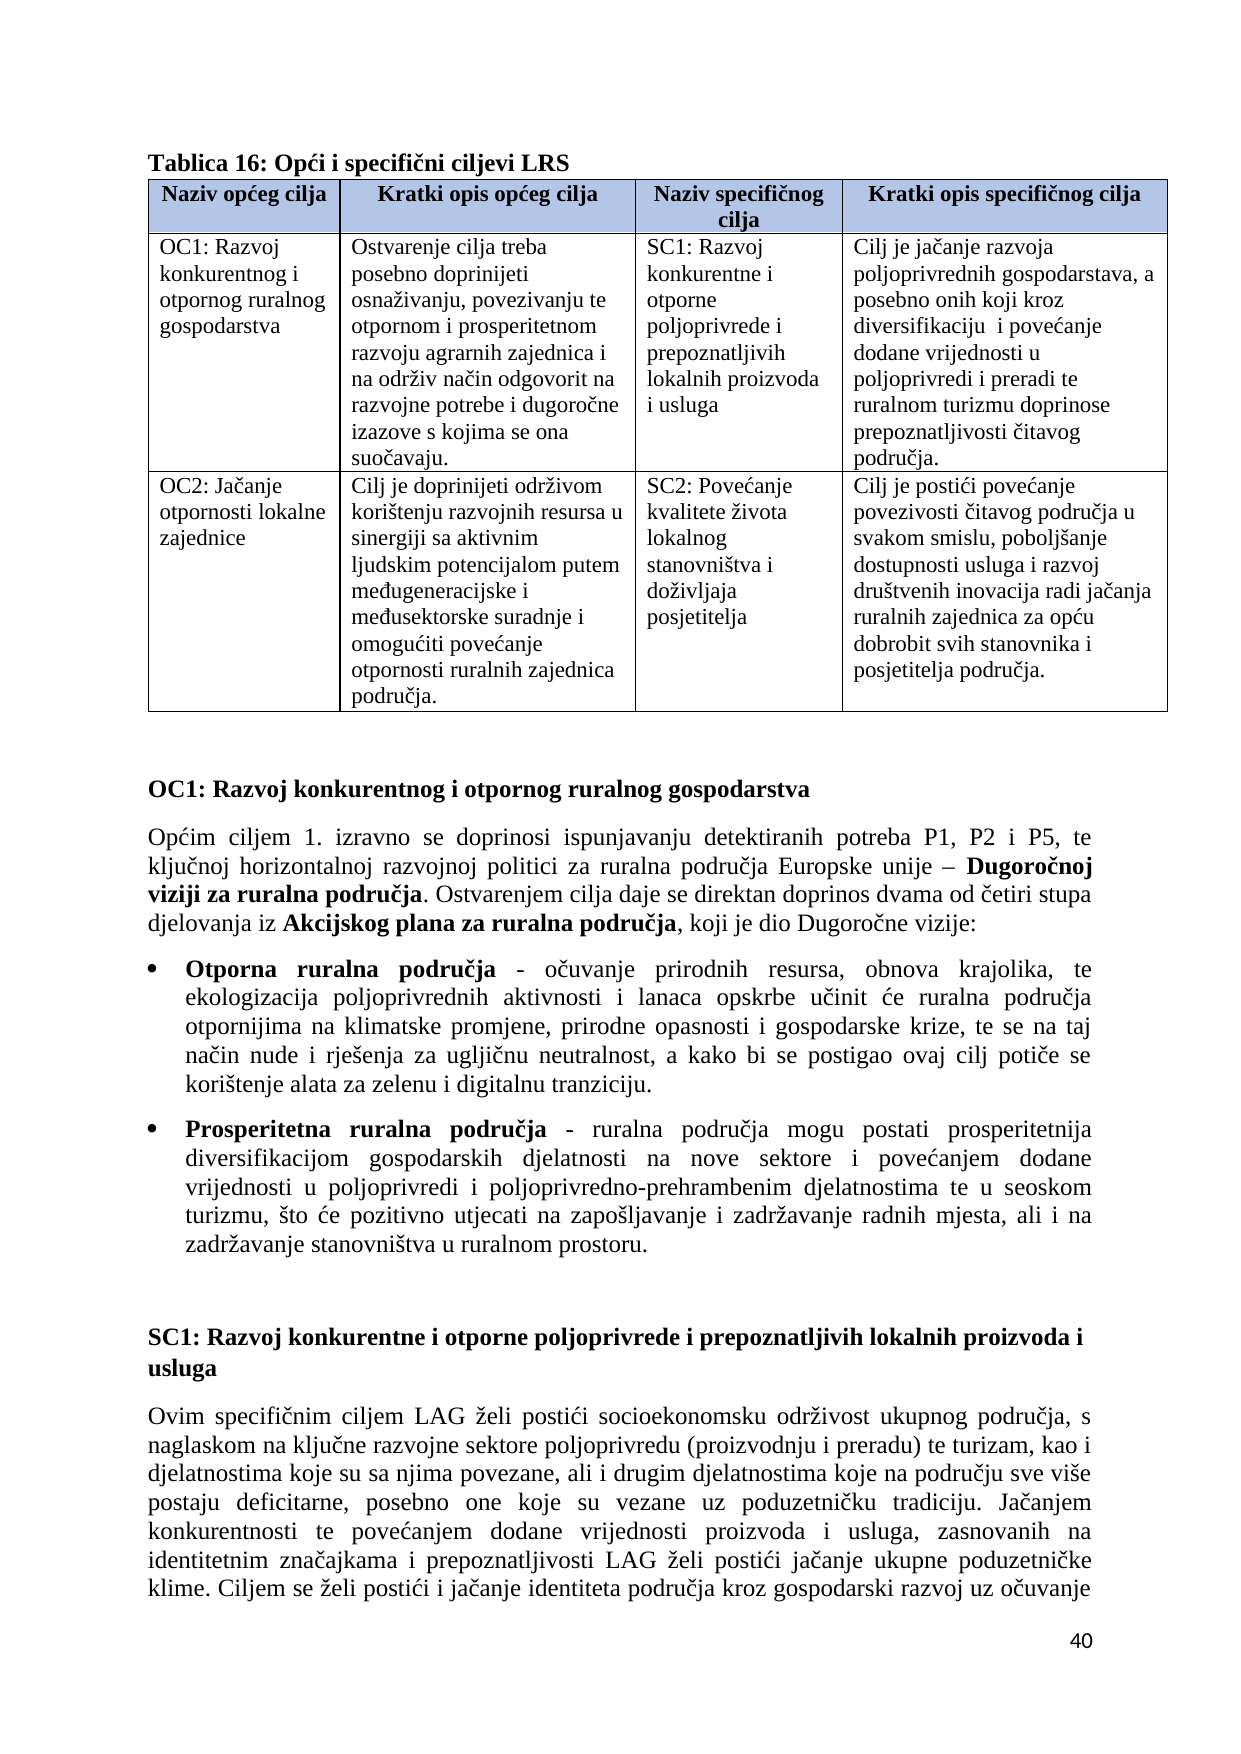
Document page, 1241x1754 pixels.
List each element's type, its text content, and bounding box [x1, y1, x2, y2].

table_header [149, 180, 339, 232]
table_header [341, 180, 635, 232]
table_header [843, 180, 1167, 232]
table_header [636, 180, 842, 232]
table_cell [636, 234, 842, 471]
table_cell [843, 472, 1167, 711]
list Prosperitetna ruralna područja - ruralna područja mogu postati prosperitetnija diversifikacijom gospodarskih djelatnosti na nove sektore i povećanjem dodane vrijednosti u poljoprivredi i poljoprivredno-prehrambenim djelatnostima te u seoskom turizmu, što će pozitivno utjecati na zapošljavanje i zadržavanje radnih mjesta, ali i na zadržavanje stanovništva u ruralnom prostoru. [148, 1114, 1093, 1258]
text OC1: Razvoj konkurentnog i otpornog ruralnog gospodarstva [148, 774, 1093, 803]
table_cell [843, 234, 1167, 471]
subtitle Tablica 16: Opći i specifični ciljevi LRS [148, 148, 1093, 176]
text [148, 1401, 1093, 1602]
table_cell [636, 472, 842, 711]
text Općim ciljem 1. izravno se doprinosi ispunjavanju detektiranih potreba P1, P2 i P5, te ključnoj horizontalnoj razvojnoj politici za ruralna područja Europske unije – Dugoročnoj viziji za ruralna područja. Ostvarenjem cilja daje se direktan doprinos dvama od četiri stupa djelovanja iz Akcijskog plana za ruralna područja, koji je dio Dugoročne vizije: [148, 822, 1093, 937]
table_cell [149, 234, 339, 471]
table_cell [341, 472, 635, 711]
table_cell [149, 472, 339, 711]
text SC1: Razvoj konkurentne i otporne poljoprivrede i prepoznatljivih lokalnih proizvoda i usluga [148, 1322, 1093, 1382]
list Otporna ruralna područja - očuvanje prirodnih resursa, obnova krajolika, te ekologizacija poljoprivrednih aktivnosti i lanaca opskrbe učinit će ruralna područja otpornijima na klimatske promjene, prirodne opasnosti i gospodarske krize, te se na taj način nude i rješenja za ugljičnu neutralnost, a kako bi se postigao ovaj cilj potiče se korištenje alata za zelenu i digitalnu tranziciju. [148, 954, 1093, 1097]
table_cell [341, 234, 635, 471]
